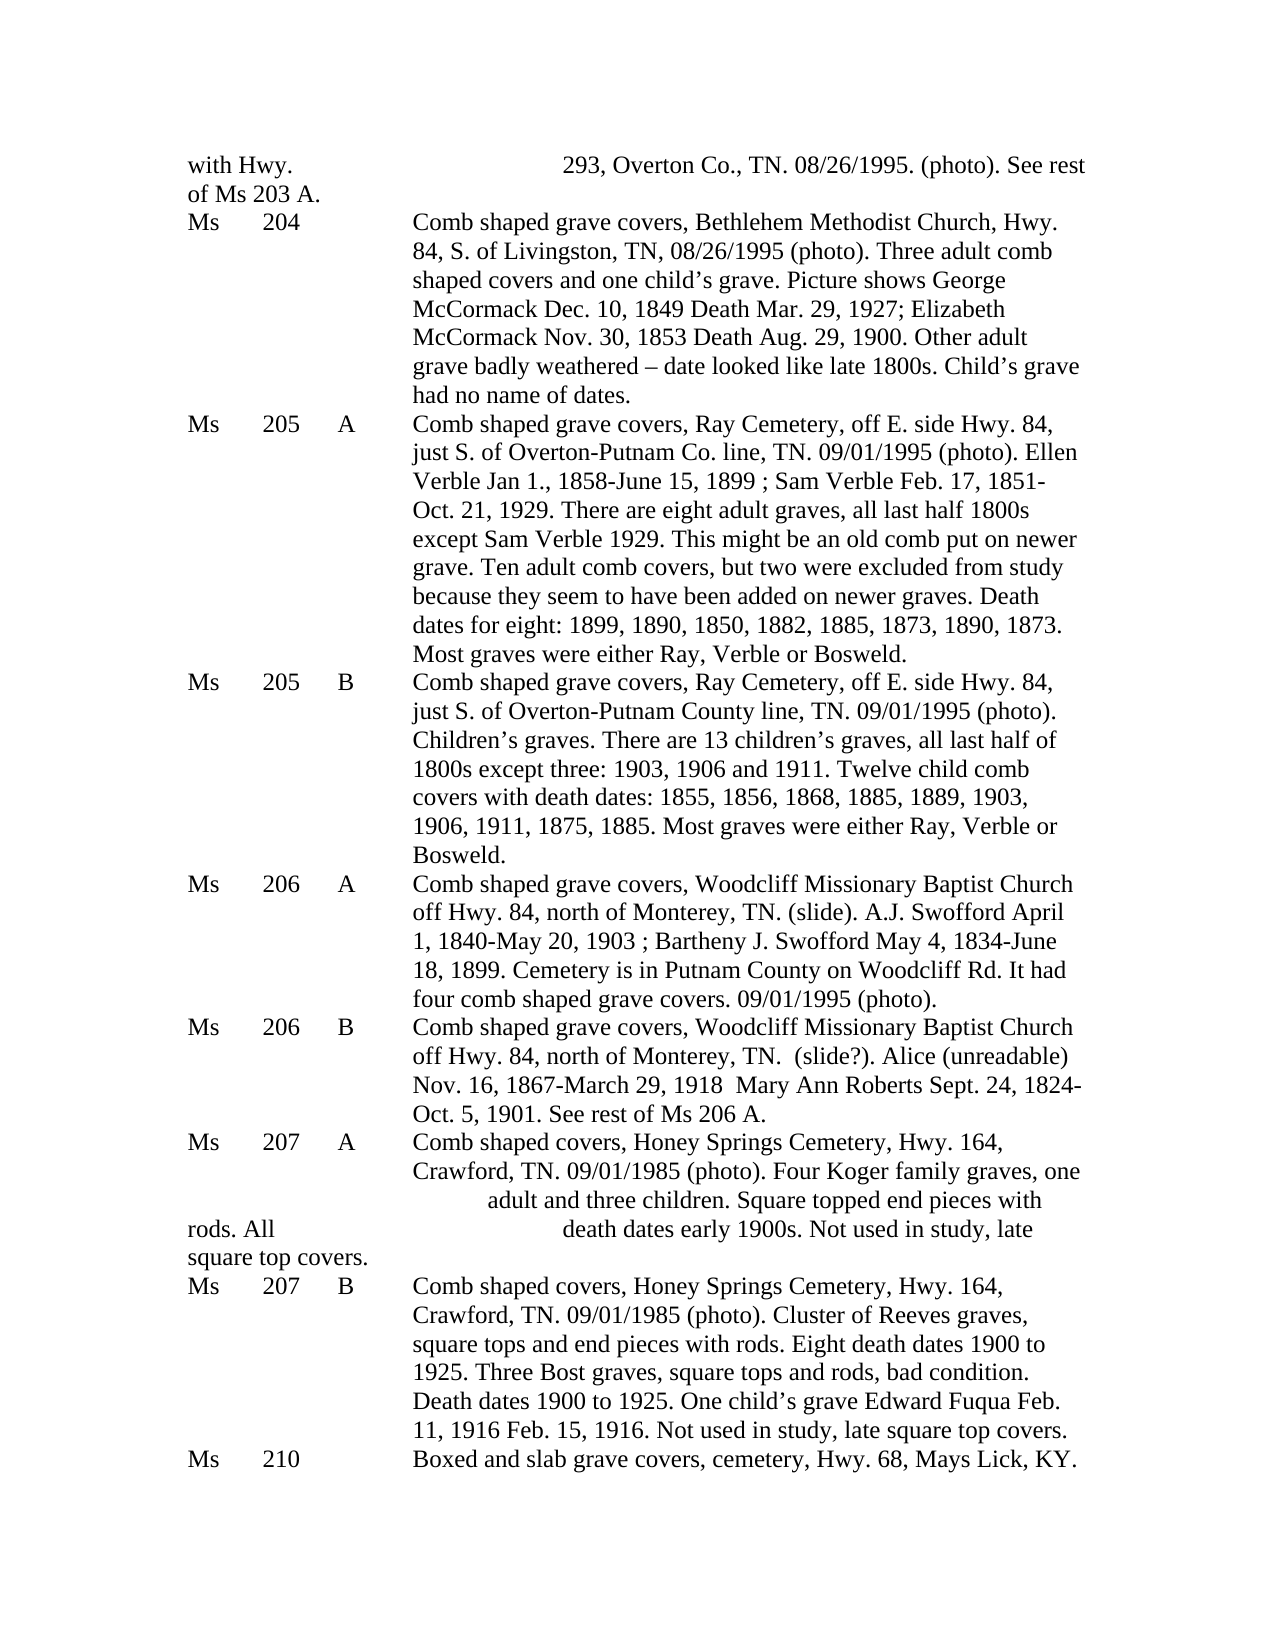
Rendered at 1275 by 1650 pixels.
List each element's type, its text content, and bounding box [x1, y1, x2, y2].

text 84, S. of Livingston, TN, 08/26/1995 (photo). Three adult comb [337, 236, 1087, 265]
text Ms 205 A Comb shaped grave covers, , off E. side Hwy. 84, [187, 409, 1087, 437]
text Ms 206 A Comb shaped grave covers, [187, 869, 1087, 897]
text just S. of Overton-Putnam County line, TN. 09/01/1995 (photo). Children’s graves. There are 13 children’s graves, all last half of 1800s except three: 1903, 1906 and 1911. Twelve child comb covers with death dates: 1855, 1856, 1868, 1885, 1889, 1903, 1906, 1911, 1875, 1885. Most graves were either Ray, Verble or Bosweld. [412, 696, 1087, 869]
text Ms 207 B Comb shaped covers, , Hwy. 164, [187, 1271, 1087, 1300]
text Ms 210 Boxed and slab grave covers, cemetery, Hwy. 68, Mays Lick, KY. [187, 1444, 1087, 1472]
text Ms 206 B Comb shaped grave covers, [187, 1012, 1087, 1041]
text off Hwy. 84, north of , TN. (slide). A.J. Swofford April 1, 1840-May 20, 1903 ; Bartheny J. Swofford May 4, 1834-June 18, 1899. Cemetery is in on It had four comb shaped grave covers. 09/01/1995 (photo). [412, 897, 1087, 1012]
text Ms 207 A Comb shaped covers, , Hwy. 164, [187, 1127, 1087, 1156]
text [187, 150, 1087, 207]
text Crawford, TN. 09/01/1985 (photo). Four Koger family graves, one adult and three children. Square topped end pieces with rods. All death dates early 1900s. Not used in study, late square top covers. [187, 1156, 1087, 1271]
text shaped covers and one child’s grave. Picture shows George McCormack Dec. 10, 1849 Death Mar. 29, 1927; McCormack Nov. 30, 1853 Death Aug. 29, 1900. Other adult grave badly weathered – date looked like late 1800s. Child’s grave had no name of dates. [337, 265, 1087, 409]
text Ms 205 B Comb shaped grave covers, , off E. side Hwy. 84, [187, 667, 1087, 696]
text Crawford, TN. 09/01/1985 (photo). Cluster of Reeves graves, square tops and end pieces with rods. Eight death dates 1900 to 1925. Three Bost graves, square tops and rods, bad condition. Death dates 1900 to 1925. One child’s grave Edward Fuqua Feb. 11, 1916 Feb. 15, 1916. Not used in study, late square top covers. [412, 1300, 1087, 1444]
text off Hwy. 84, north of (slide?). (unreadable) Nov. 16, 1867-March 29, 1918 Mary Ann Roberts Sept. 24, 1824-Oct. 5, 1901. See rest of Ms 206 A. [412, 1041, 1087, 1127]
text Ms 204 Comb shaped grave covers, , Hwy. [187, 207, 1087, 236]
text just S. of Overton-Putnam Co. line, TN. 09/01/1995 (photo). Ellen Verble Jan 1., 1858-June 15, 1899 ; Sam Verble Feb. 17, 1851-Oct. 21, 1929. There are eight adult graves, all last half 1800s except Sam Verble 1929. This might be an old comb put on newer grave. Ten adult comb covers, but two were excluded from study because they seem to have been added on newer graves. Death dates for eight: 1899, 1890, 1850, 1882, 1885, 1873, 1890, 1873. Most graves were either Ray, Verble or Bosweld. [412, 437, 1087, 667]
